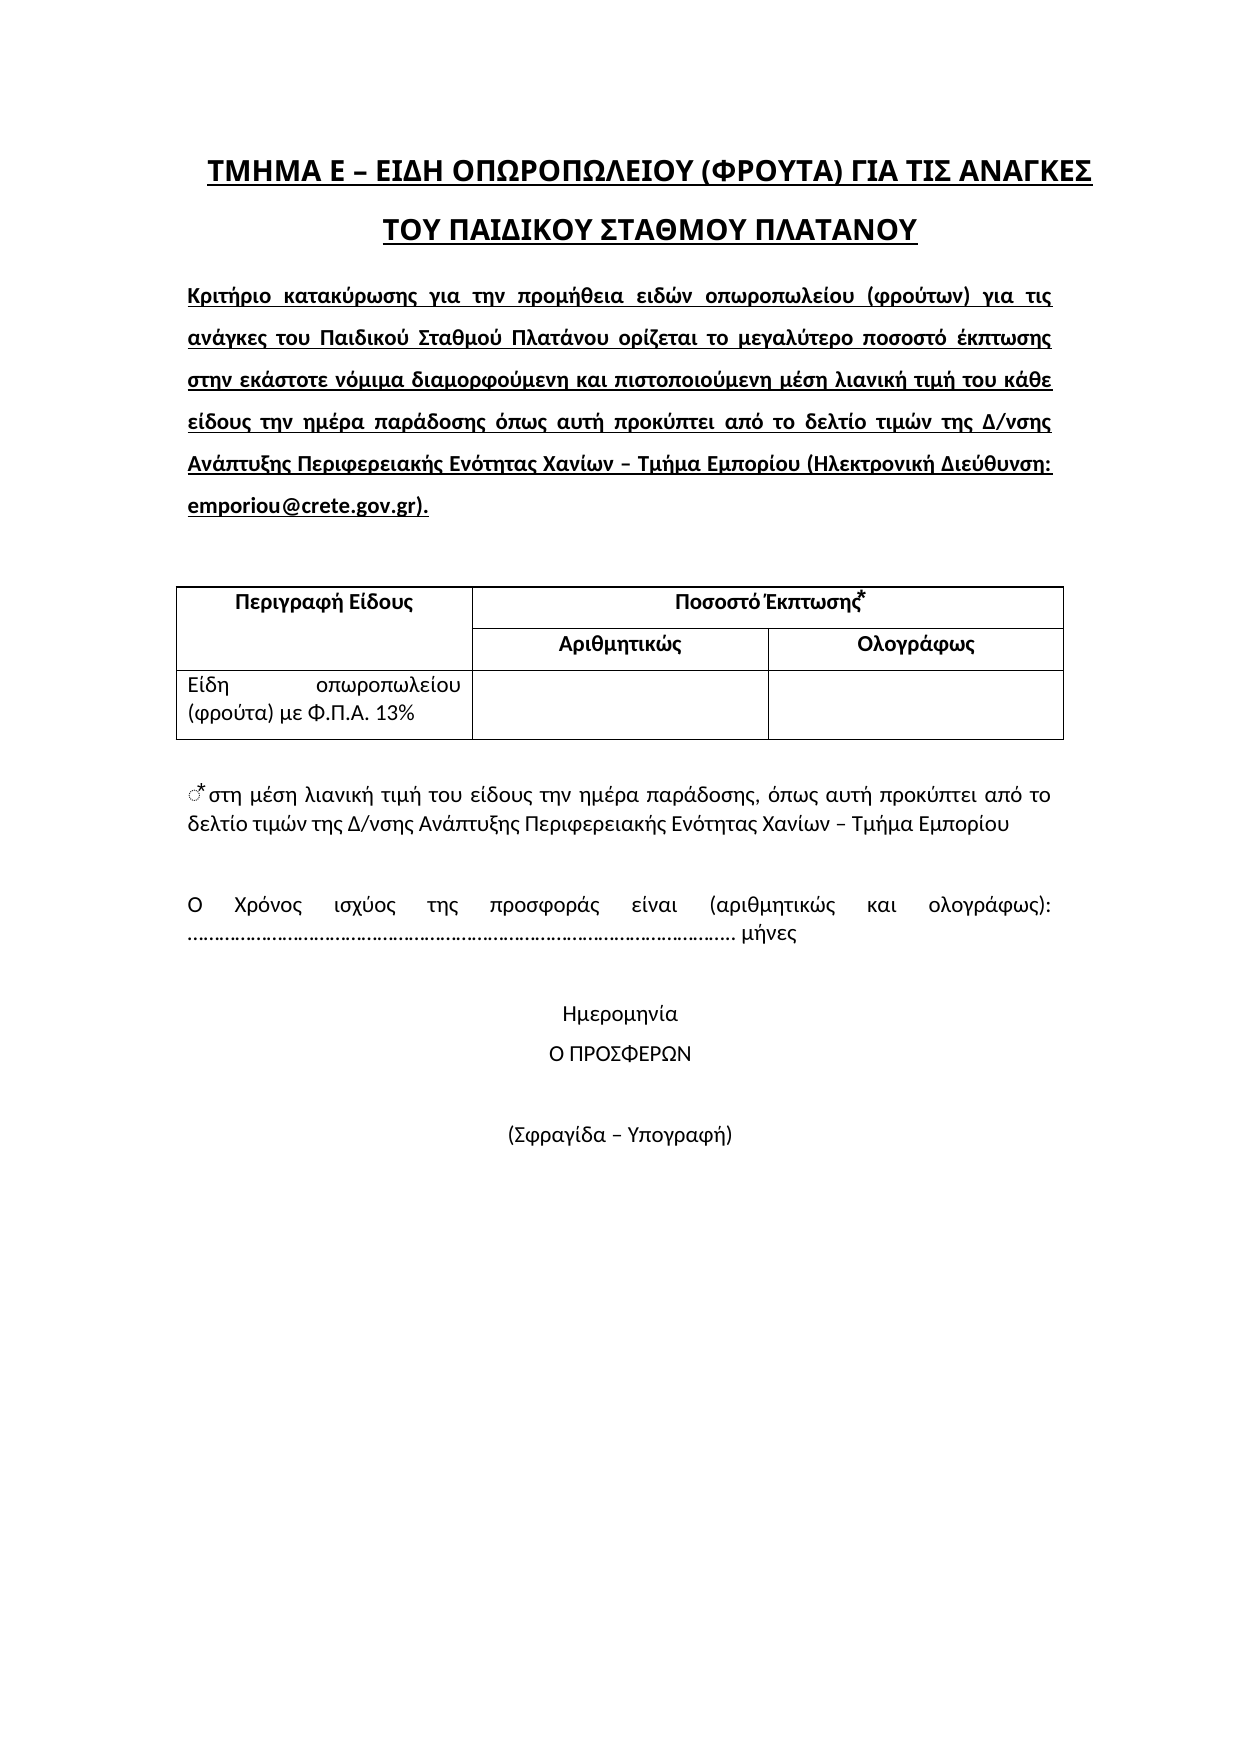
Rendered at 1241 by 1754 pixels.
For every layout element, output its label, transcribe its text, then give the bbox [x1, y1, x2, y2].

text Ημερομηνία [187, 999, 1053, 1027]
text (Σφραγίδα – Υπογραφή) [187, 1120, 1053, 1148]
table_cell [473, 671, 768, 739]
table_cell [769, 671, 1063, 739]
text Ο Χρόνος ισχύος της προσφοράς είναι (αριθμητικώς και ολογράφως): ………………………………………………………………………………………….. μήνες [187, 890, 1053, 946]
text Ο ΠΡΟΣΦΕΡΩΝ [187, 1039, 1053, 1067]
text Κριτήριο κατακύρωσης για την προμήθεια ειδών οπωροπωλείου (φρούτων) για τις ανάγκες του Παιδικού Σταθμού Πλατάνου ορίζεται το μεγαλύτερο ποσοστό έκπτωσης στην εκάστοτε νόμιμα διαμορφούμενη και πιστοποιούμενη μέση λιανική τιμή του κάθε είδους την ημέρα παράδοσης όπως αυτή προκύπτει από το δελτίο τιμών της Δ/νσης Ανάπτυξης Περιφερειακής Ενότητας Χανίων – Τμήμα Εμπορίου (Ηλεκτρονική Διεύθυνση: emporiou@crete.gov.gr). [187, 474, 1053, 519]
text Κριτήριο κατακύρωσης για την προμήθεια ειδών οπωροπωλείου (φρούτων) για τις ανάγκες του Παιδικού Σταθμού Πλατάνου ορίζεται το μεγαλύτερο ποσοστό έκπτωσης στην εκάστοτε νόμιμα διαμορφούμενη και πιστοποιούμενη μέση λιανική τιμή του κάθε είδους την ημέρα παράδοσης όπως αυτή προκύπτει από το δελτίο τιμών της Δ/νσης Ανάπτυξης Περιφερειακής Ενότητας Χανίων – Τμήμα Εμπορίου (Ηλεκτρονική Διεύθυνση: emporiou@crete.gov.gr). [187, 390, 1053, 473]
table_header Περιγραφή Είδους [177, 588, 472, 669]
text Κριτήριο κατακύρωσης για την προμήθεια ειδών οπωροπωλείου (φρούτων) για τις ανάγκες του Παιδικού Σταθμού Πλατάνου ορίζεται το μεγαλύτερο ποσοστό έκπτωσης στην εκάστοτε νόμιμα διαμορφούμενη και πιστοποιούμενη μέση λιανική τιμή του κάθε είδους την ημέρα παράδοσης όπως αυτή προκύπτει από το δελτίο τιμών της Δ/νσης Ανάπτυξης Περιφερειακής Ενότητας Χανίων – Τμήμα Εμπορίου (Ηλεκτρονική Διεύθυνση: emporiou@crete.gov.gr). [187, 307, 1053, 389]
text ⃰ στη μέση λιανική τιμή του είδους την ημέρα παράδοσης, όπως αυτή προκύπτει από το δελτίο τιμών της Δ/νσης Ανάπτυξης Περιφερειακής Ενότητας Χανίων – Τμήμα Εμπορίου [187, 781, 1053, 837]
table_header Ποσοστό Έκπτωσης⃰ [473, 588, 1063, 628]
text ΤΜΗΜΑ Ε – ΕΙΔΗ ΟΠΩΡΟΠΩΛΕΙΟΥ (ΦΡΟΥΤΑ) ΓΙΑ ΤΙΣ ΑΝΑΓΚΕΣ ΤΟΥ ΠΑΙΔΙΚΟΥ ΣΤΑΘΜΟΥ ΠΛΑΤΑΝΟΥ [187, 150, 1112, 249]
table_cell Ολογράφως [769, 629, 1063, 669]
table_cell Είδη οπωροπωλείου (φρούτα) με Φ.Π.Α. 13% [177, 671, 472, 739]
table_cell Αριθμητικώς [473, 629, 768, 669]
